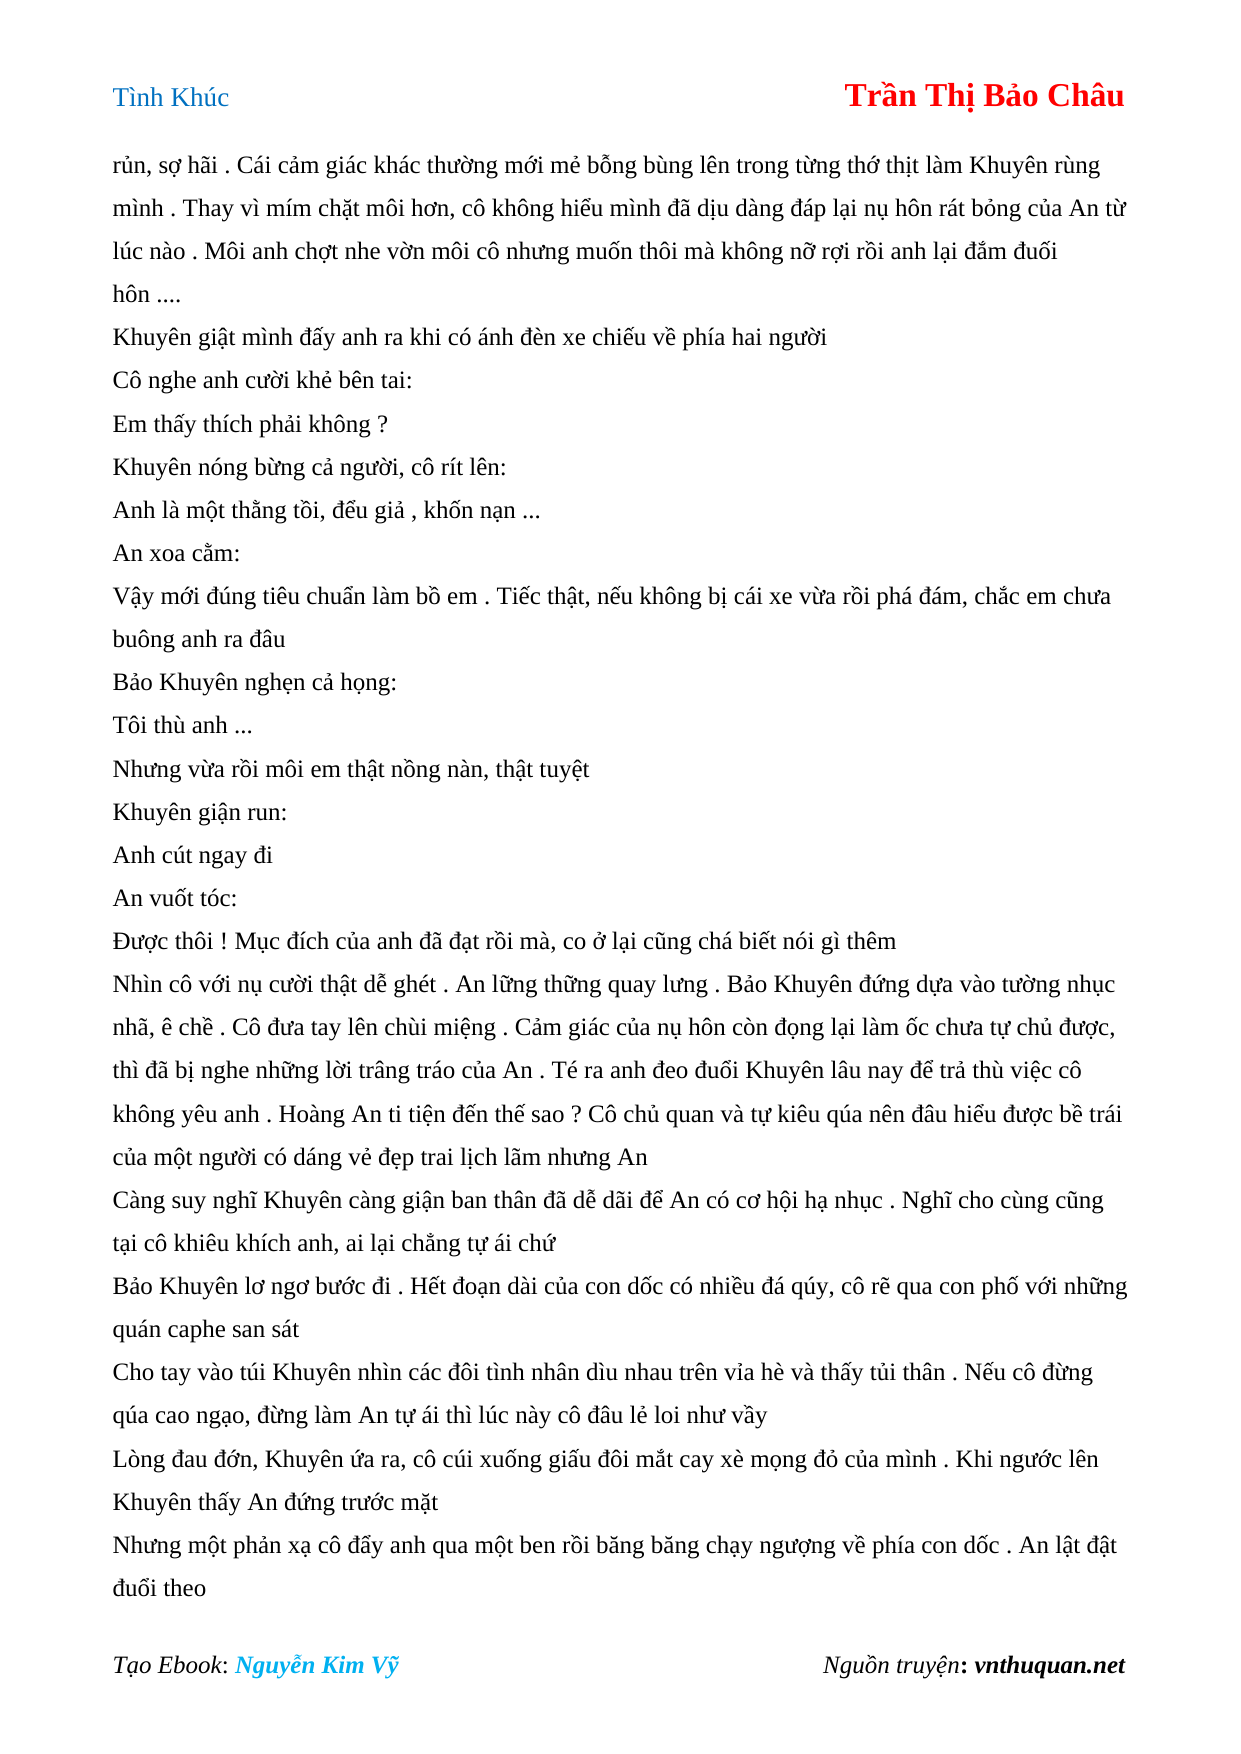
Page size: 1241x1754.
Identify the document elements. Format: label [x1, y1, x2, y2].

text [112, 150, 1128, 1602]
